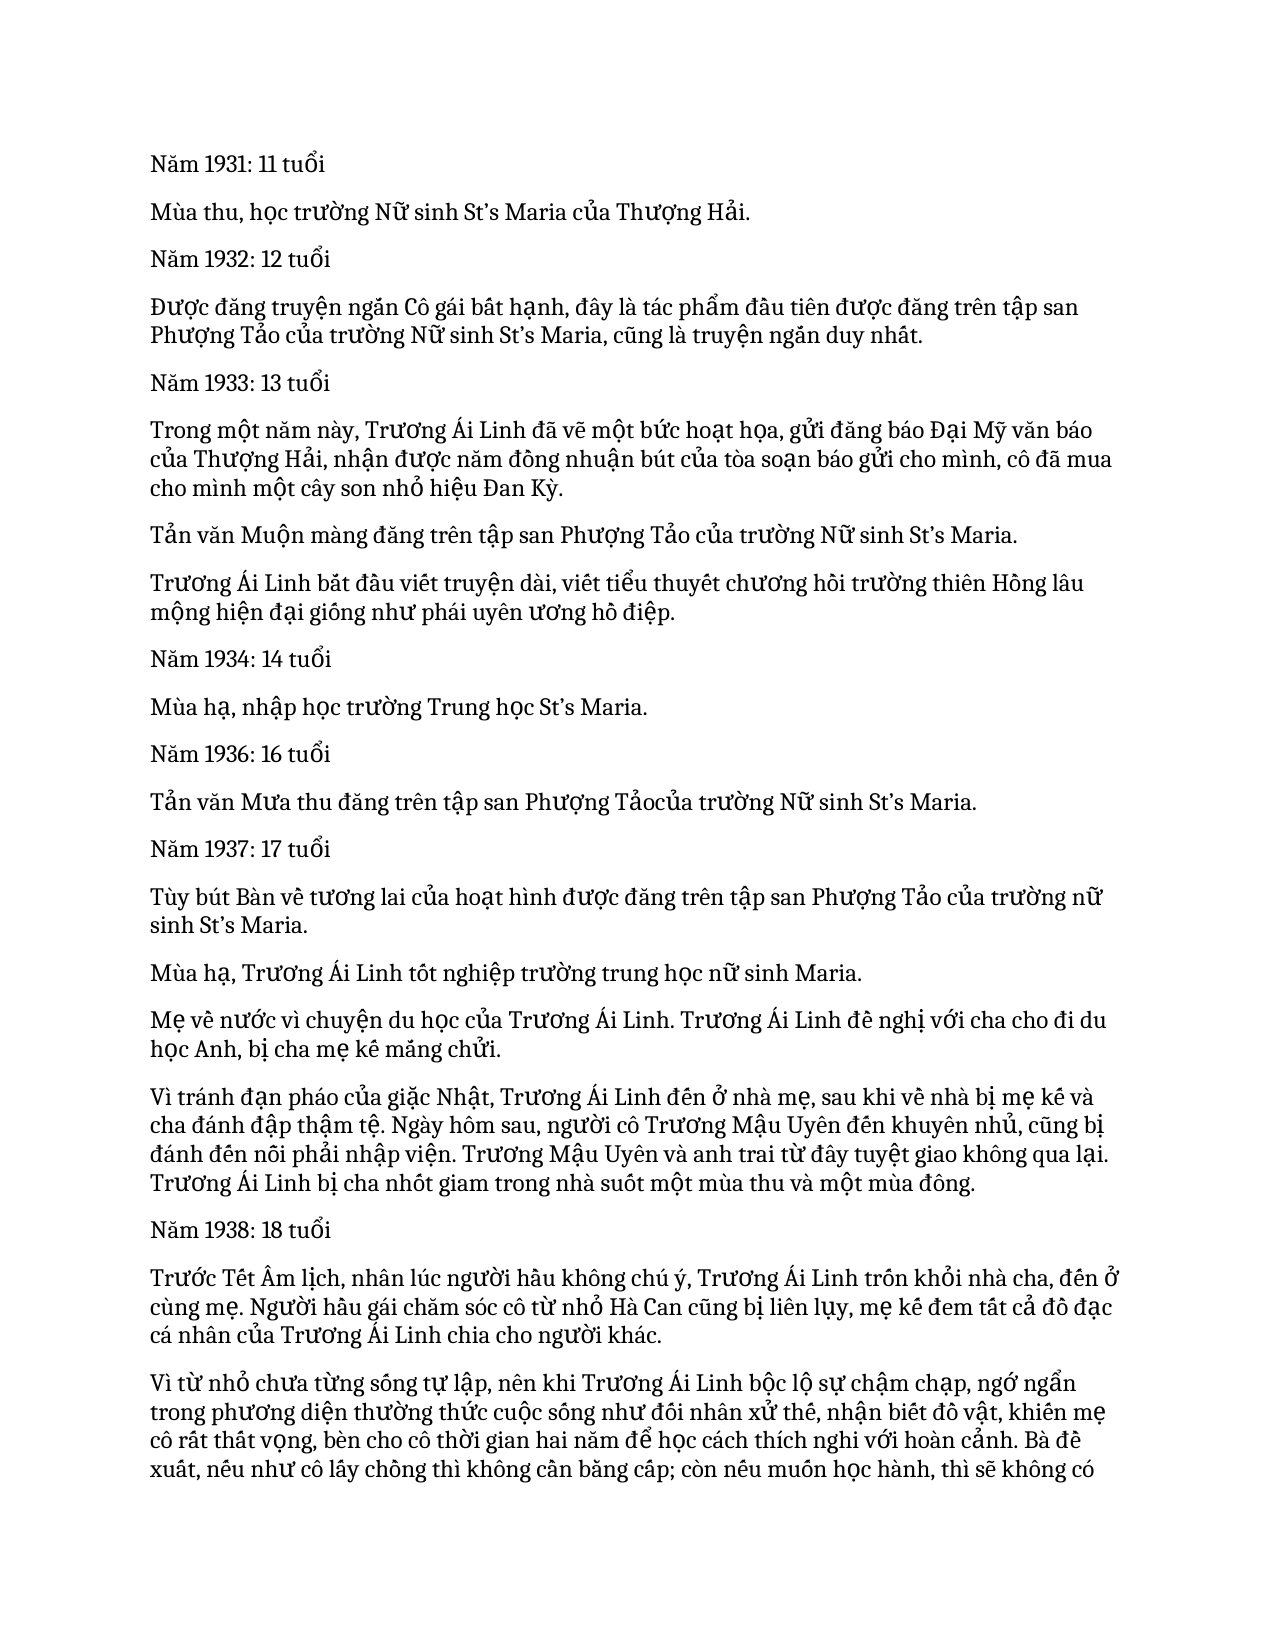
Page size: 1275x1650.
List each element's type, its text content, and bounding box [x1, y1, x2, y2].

text Trương Ái Linh bắt đầu viết truyện dài, viết tiểu thuyết chương hồi trường thiên Hồng lâu mộng hiện đại giống như phái uyên ương hồ điệp. [150, 569, 1125, 626]
text Tản văn Muộn màng đăng trên tập san Phượng Tảo của trường Nữ sinh St’s Maria. [150, 521, 1125, 550]
text Mẹ về nước vì chuyện du học của Trương Ái Linh. Trương Ái Linh đề nghị với cha cho đi du học Anh, bị cha mẹ kế mắng chửi. [150, 1006, 1125, 1064]
text Trong một năm này, Trương Ái Linh đã vẽ một bức hoạt họa, gửi đăng báo Đại Mỹ văn báo của Thượng Hải, nhận được năm đồng nhuận bút của tòa soạn báo gửi cho mình, cô đã mua cho mình một cây son nhỏ hiệu Đan Kỳ. [150, 416, 1125, 502]
text Năm 1934: 14 tuổi [150, 645, 1125, 674]
text Mùa thu, học trường Nữ sinh St’s Maria của Thượng Hải. [150, 197, 1125, 226]
text Năm 1936: 16 tuổi [150, 740, 1125, 769]
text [150, 1369, 1125, 1484]
text Năm 1933: 13 tuổi [150, 369, 1125, 397]
text Năm 1931: 11 tuổi [150, 150, 1125, 179]
text Mùa hạ, nhập học trường Trung học St’s Maria. [150, 692, 1125, 721]
text Năm 1937: 17 tuổi [150, 835, 1125, 864]
text Trước Tết Âm lịch, nhân lúc người hầu không chú ý, Trương Ái Linh trốn khỏi nhà cha, đến ở cùng mẹ. Người hầu gái chăm sóc cô từ nhỏ Hà Can cũng bị liên lụy, mẹ kế đem tất cả đồ đạc cá nhân của Trương Ái Linh chia cho người khác. [150, 1264, 1125, 1350]
text Năm 1932: 12 tuổi [150, 245, 1125, 274]
text Tùy bút Bàn về tương lai của hoạt hình được đăng trên tập san Phượng Tảo của trường nữ sinh St’s Maria. [150, 882, 1125, 940]
text Năm 1938: 18 tuổi [150, 1216, 1125, 1245]
text Mùa hạ, Trương Ái Linh tốt nghiệp trường trung học nữ sinh Maria. [150, 959, 1125, 987]
text Tản văn Mưa thu đăng trên tập san Phượng Tảocủa trường Nữ sinh St’s Maria. [150, 787, 1125, 816]
text Được đăng truyện ngắn Cô gái bất hạnh, đây là tác phẩm đầu tiên được đăng trên tập san Phượng Tảo của trường Nữ sinh St’s Maria, cũng là truyện ngắn duy nhất. [150, 292, 1125, 350]
text Vì tránh đạn pháo của giặc Nhật, Trương Ái Linh đến ở nhà mẹ, sau khi về nhà bị mẹ kế và cha đánh đập thậm tệ. Ngày hôm sau, người cô Trương Mậu Uyên đến khuyên nhủ, cũng bị đánh đến nỗi phải nhập viện. Trương Mậu Uyên và anh trai từ đây tuyệt giao không qua lại. Trương Ái Linh bị cha nhốt giam trong nhà suốt một mùa thu và một mùa đông. [150, 1082, 1125, 1197]
